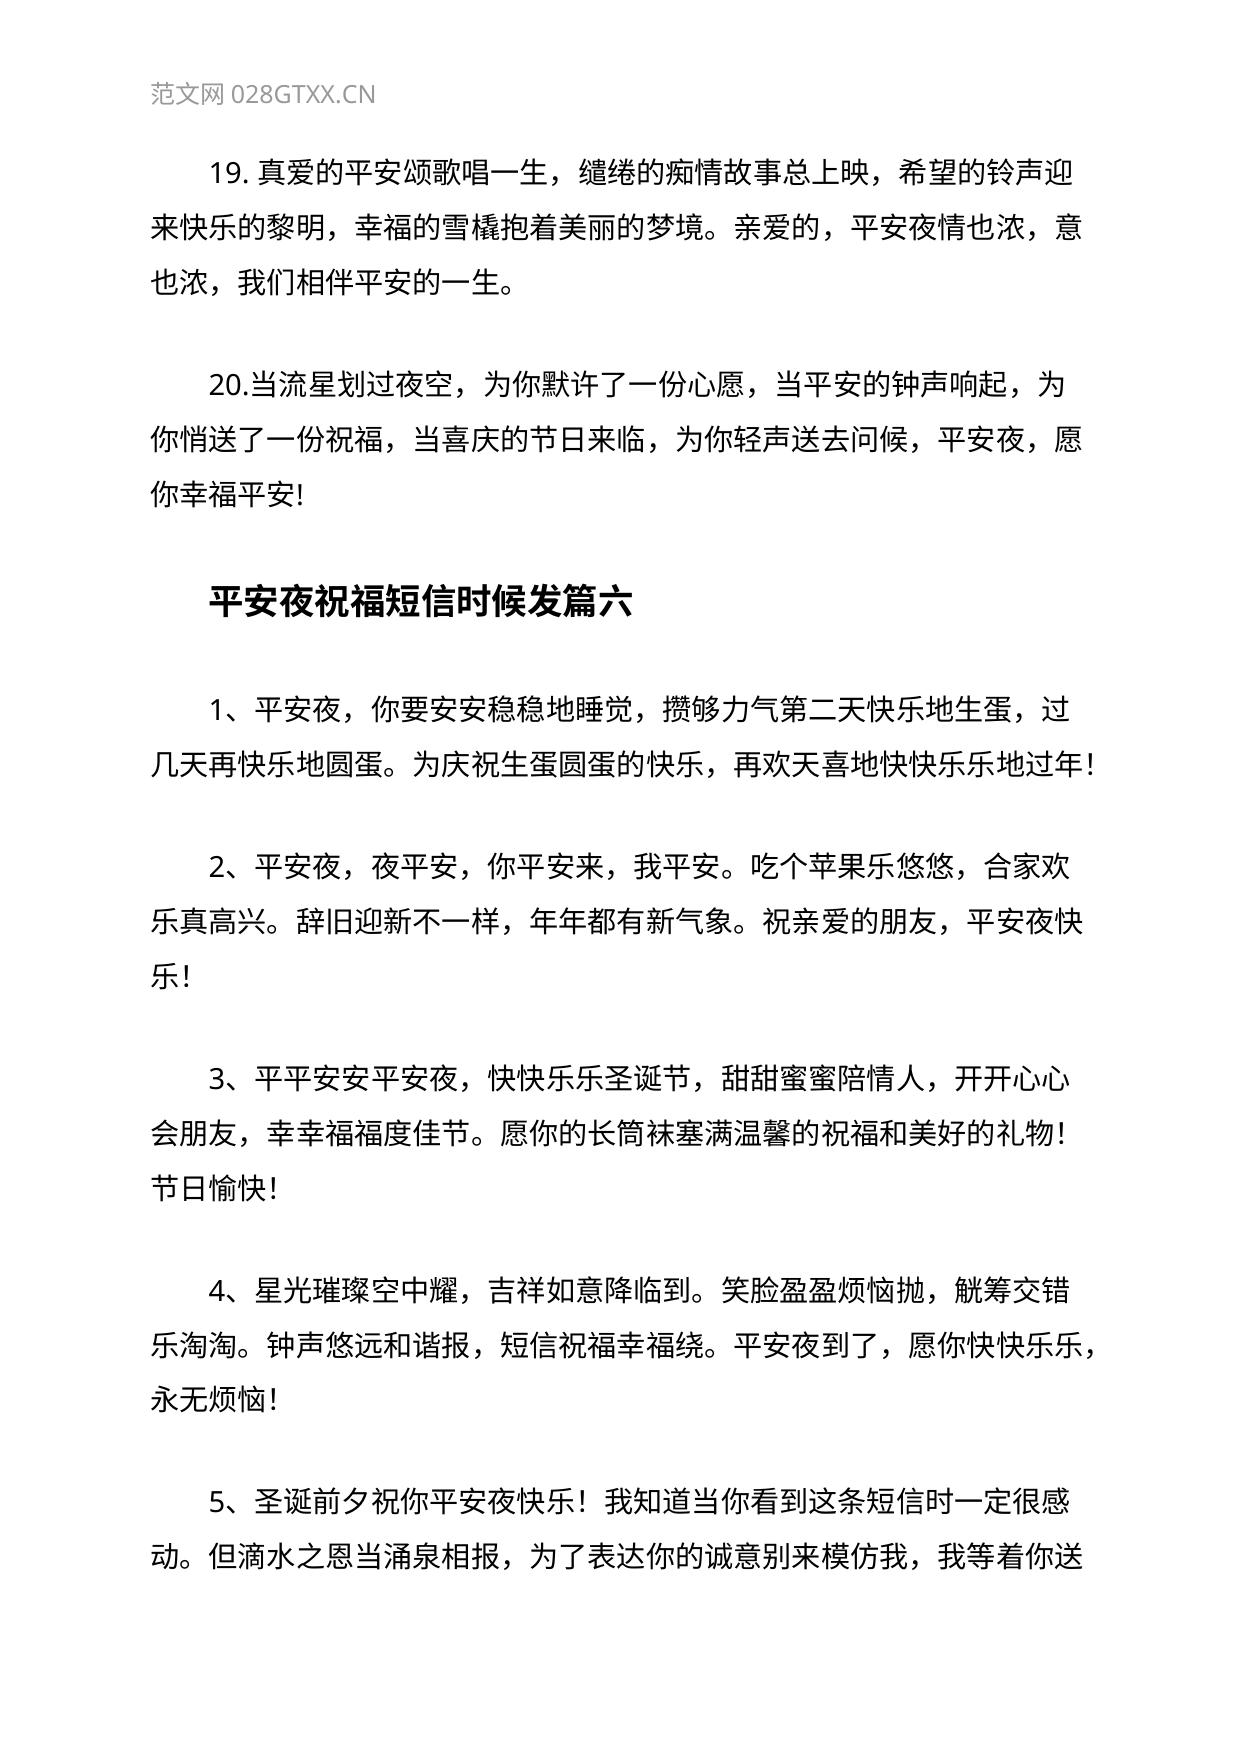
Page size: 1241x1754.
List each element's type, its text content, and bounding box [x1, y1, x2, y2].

text 1、平安夜，你要安安稳稳地睡觉，攒够力气第二天快乐地生蛋，过几天再快乐地圆蛋。为庆祝生蛋圆蛋的快乐，再欢天喜地快快乐乐地过年！ [150, 687, 1090, 784]
text 19. 真爱的平安颂歌唱一生，缱绻的痴情故事总上映，希望的铃声迎来快乐的黎明，幸福的雪橇抱着美丽的梦境。亲爱的，平安夜情也浓，意也浓，我们相伴平安的一生。 [150, 150, 1090, 302]
text 3、平平安安平安夜，快快乐乐圣诞节，甜甜蜜蜜陪情人，开开心心会朋友，幸幸福福度佳节。愿你的长筒袜塞满温馨的祝福和美好的礼物！节日愉快！ [150, 1055, 1090, 1208]
text 2、平安夜，夜平安，你平安来，我平安。吃个苹果乐悠悠，合家欢乐真高兴。辞旧迎新不一样，年年都有新气象。祝亲爱的朋友，平安夜快乐！ [150, 844, 1090, 996]
text 20.当流星划过夜空，为你默许了一份心愿，当平安的钟声响起，为你悄送了一份祝福，当喜庆的节日来临，为你轻声送去问候，平安夜，愿你幸福平安! [150, 362, 1090, 514]
text 4、星光璀璨空中耀，吉祥如意降临到。笑脸盈盈烦恼抛，觥筹交错乐淘淘。钟声悠远和谐报，短信祝福幸福绕。平安夜到了，愿你快快乐乐，永无烦恼！ [150, 1267, 1090, 1419]
text 平安夜祝福短信时候发篇六 [150, 573, 1090, 625]
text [150, 1479, 1090, 1576]
